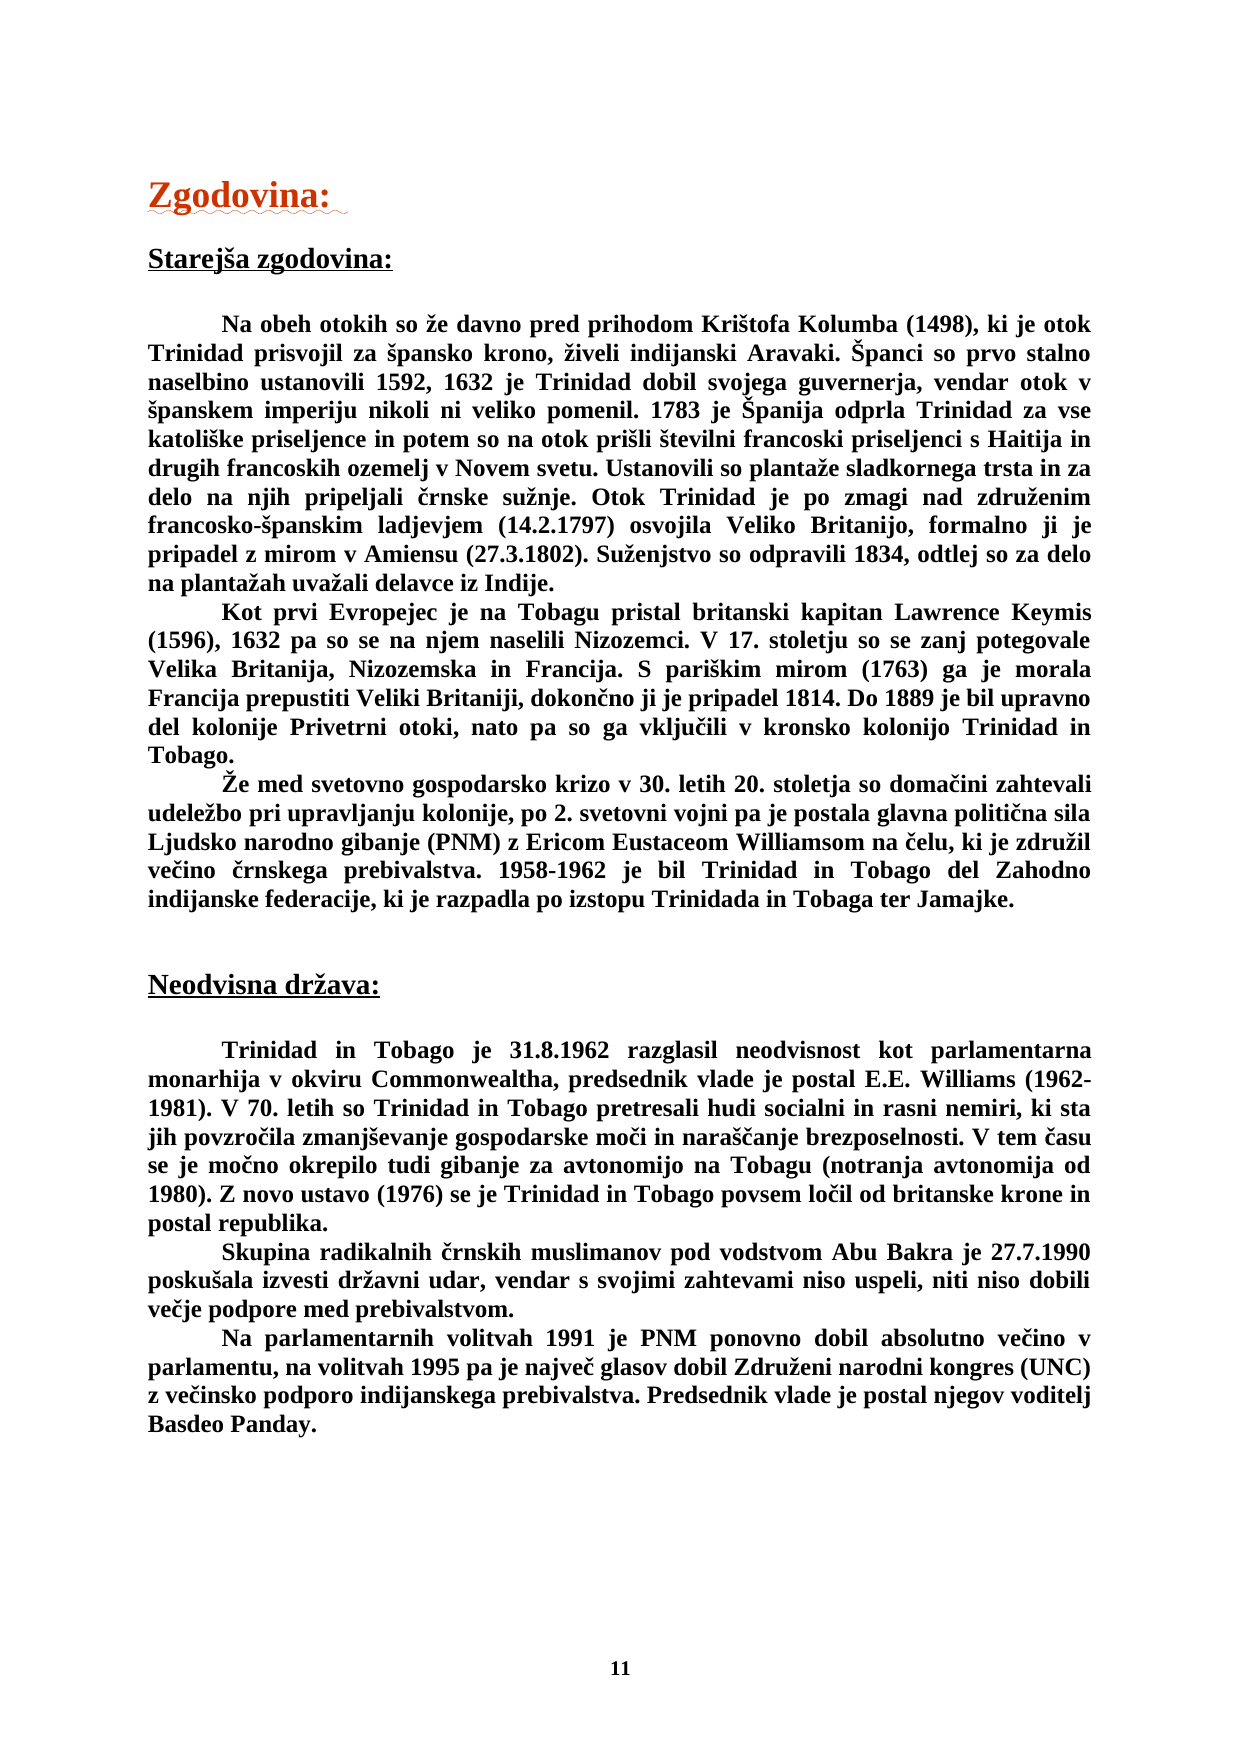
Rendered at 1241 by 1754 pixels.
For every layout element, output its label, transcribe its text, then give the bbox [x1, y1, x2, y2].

subtitle Zgodovina: [148, 173, 1092, 216]
text Že med svetovno gospodarsko krizo v 30. letih 20. stoletja so domačini zahtevali udeležbo pri upravljanju kolonije, po 2. svetovni vojni pa je postala glavna politična sila Ljudsko narodno gibanje (PNM) z Ericom Eustaceom Williamsom na čelu, ki je združil večino črnskega prebivalstva. 1958-1962 je bil Trinidad in Tobago del Zahodno indijanske federacije, ki je razpadla po izstopu Trinidada in Tobaga ter Jamajke. [148, 769, 1092, 913]
text Na obeh otokih so že davno pred prihodom Krištofa Kolumba (1498), ki je otok Trinidad prisvojil za špansko krono, živeli indijanski Aravaki. Španci so prvo stalno naselbino ustanovili 1592, 1632 je Trinidad dobil svojega guvernerja, vendar otok v španskem imperiju nikoli ni veliko pomenil. 1783 je Španija odprla Trinidad za vse katoliške priseljence in potem so na otok prišli številni francoski priseljenci s Haitija in drugih francoskih ozemelj v Novem svetu. Ustanovili so plantaže sladkornega trsta in za delo na njih pripeljali črnske sužnje. Otok Trinidad je po zmagi nad združenim francosko-španskim ladjevjem (14.2.1797) osvojila Veliko Britanijo, formalno ji je pripadel z mirom v Amiensu (27.3.1802). Suženjstvo so odpravili 1834, odtlej so za delo na plantažah uvažali delavce iz Indije. [148, 309, 1092, 597]
subtitle Starejša zgodovina: [148, 241, 1092, 274]
subtitle Neodvisna država: [148, 967, 1092, 1000]
text Na parlamentarnih volitvah 1991 je PNM ponovno dobil absolutno večino v parlamentu, na volitvah 1995 pa je največ glasov dobil Združeni narodni kongres (UNC) z večinsko podporo indijanskega prebivalstva. Predsednik vlade je postal njegov voditelj Basdeo Panday. [148, 1323, 1092, 1438]
text Skupina radikalnih črnskih muslimanov pod vodstvom Abu Bakra je 27.7.1990 poskušala izvesti državni udar, vendar s svojimi zahtevami niso uspeli, niti niso dobili večje podpore med prebivalstvom. [148, 1237, 1092, 1323]
text Trinidad in Tobago je 31.8.1962 razglasil neodvisnost kot parlamentarna monarhija v okviru Commonwealtha, predsednik vlade je postal E.E. Williams (1962-1981). V 70. letih so Trinidad in Tobago pretresali hudi socialni in rasni nemiri, ki sta jih povzročila zmanjševanje gospodarske moči in naraščanje brezposelnosti. V tem času se je močno okrepilo tudi gibanje za avtonomijo na Tobagu (notranja avtonomija od 1980). Z novo ustavo (1976) se je Trinidad in Tobago povsem ločil od britanske krone in postal republika. [148, 1035, 1092, 1237]
text Kot prvi Evropejec je na Tobagu pristal britanski kapitan Lawrence Keymis (1596), 1632 pa so se na njem naselili Nizozemci. V 17. stoletju so se zanj potegovale Velika Britanija, Nizozemska in Francija. S pariškim mirom (1763) ga je morala Francija prepustiti Veliki Britaniji, dokončno ji je pripadel 1814. Do 1889 je bil upravno del kolonije Privetrni otoki, nato pa so ga vključili v kronsko kolonijo Trinidad in Tobago. [148, 597, 1092, 769]
